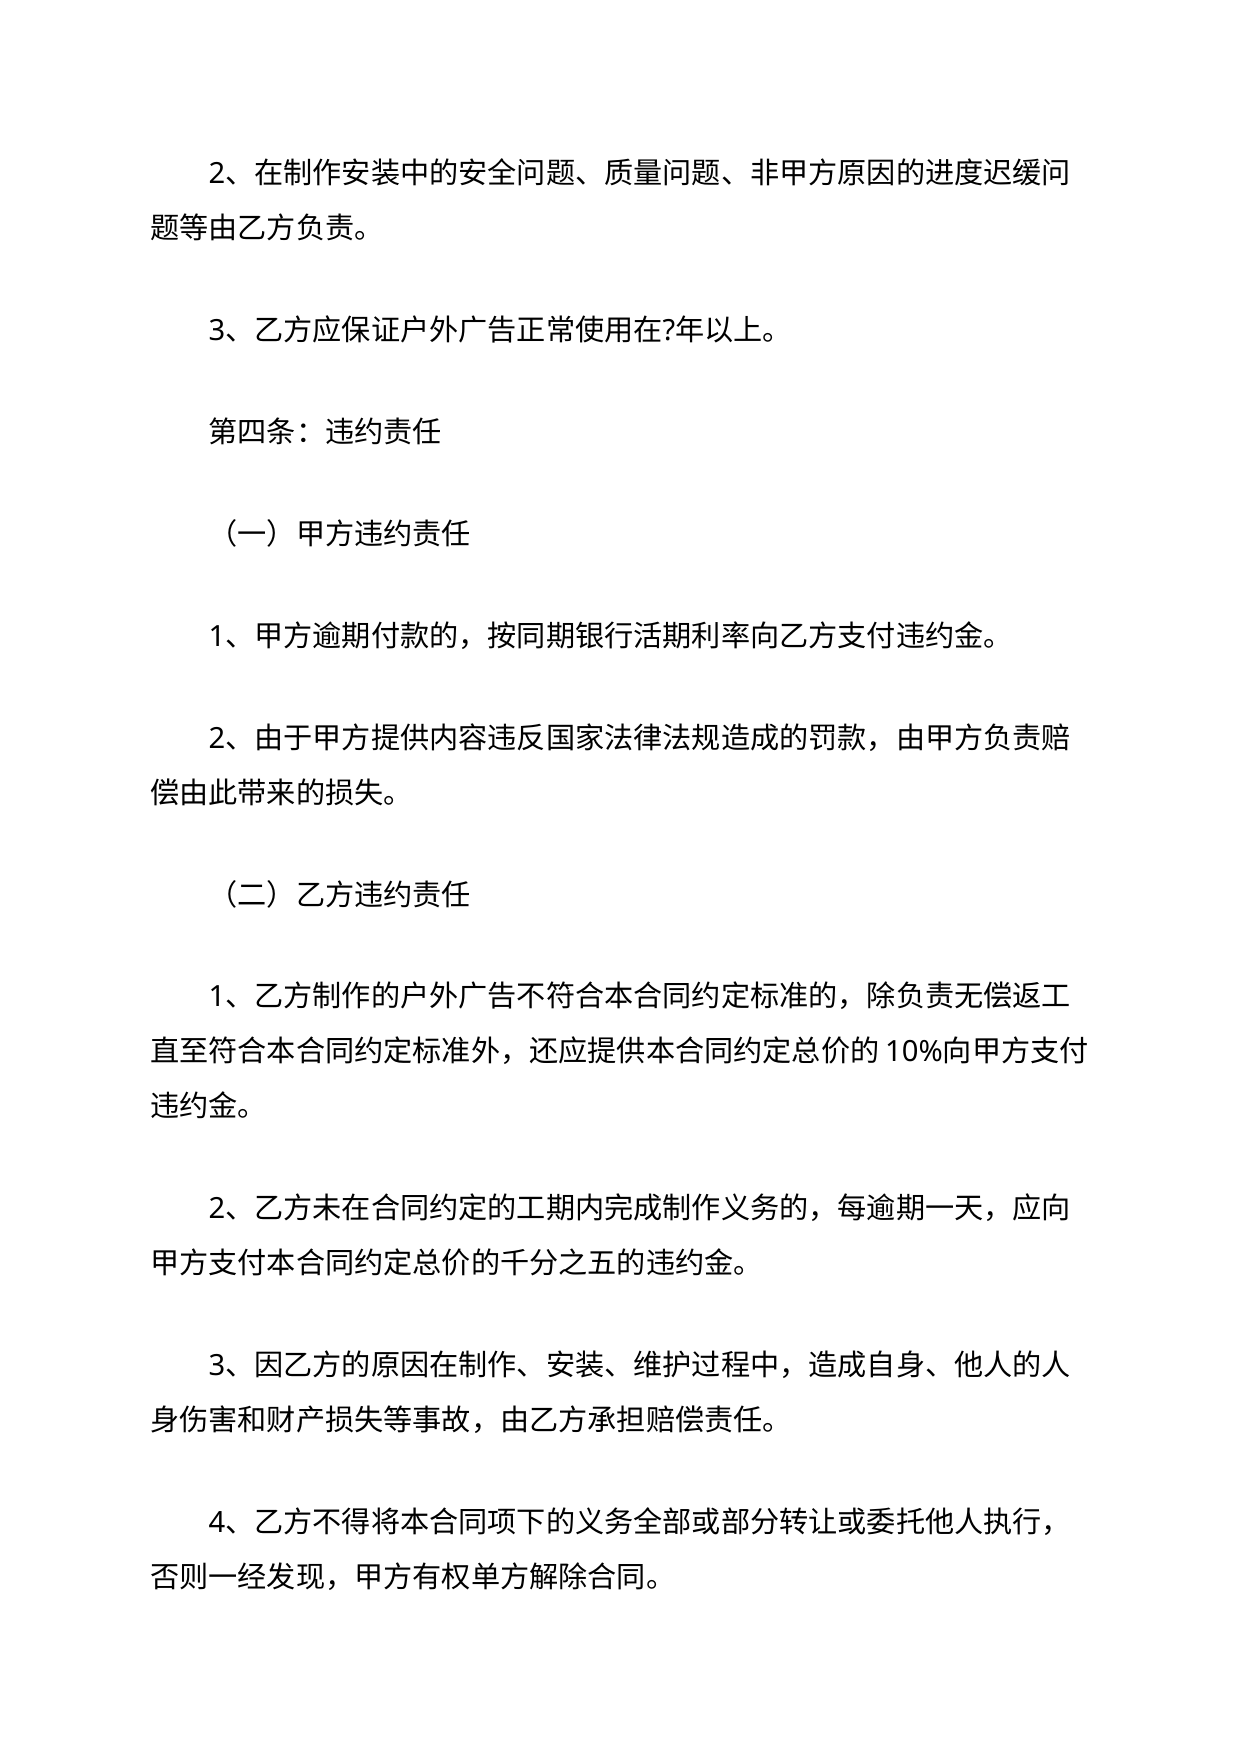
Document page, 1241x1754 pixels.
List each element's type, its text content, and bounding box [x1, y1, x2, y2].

text 1、甲方逾期付款的，按同期银行活期利率向乙方支付违约金。 [150, 612, 1090, 655]
text 2、由于甲方提供内容违反国家法律法规造成的罚款，由甲方负责赔偿由此带来的损失。 [150, 714, 1090, 812]
text 2、乙方未在合同约定的工期内完成制作义务的，每逾期一天，应向甲方支付本合同约定总价的千分之五的违约金。 [150, 1184, 1090, 1282]
text （一）甲方违约责任 [150, 511, 1090, 553]
text 第四条：违约责任 [150, 409, 1090, 451]
text 1、乙方制作的户外广告不符合本合同约定标准的，除负责无偿返工直至符合本合同约定标准外，还应提供本合同约定总价的10%向甲方支付违约金。 [150, 973, 1090, 1125]
text 4、乙方不得将本合同项下的义务全部或部分转让或委托他人执行，否则一经发现，甲方有权单方解除合同。 [150, 1498, 1090, 1595]
text 3、乙方应保证户外广告正常使用在?年以上。 [150, 307, 1090, 349]
text 2、在制作安装中的安全问题、质量问题、非甲方原因的进度迟缓问题等由乙方负责。 [150, 150, 1090, 247]
text 3、因乙方的原因在制作、安装、维护过程中，造成自身、他人的人身伤害和财产损失等事故，由乙方承担赔偿责任。 [150, 1341, 1090, 1439]
text （二）乙方违约责任 [150, 871, 1090, 913]
